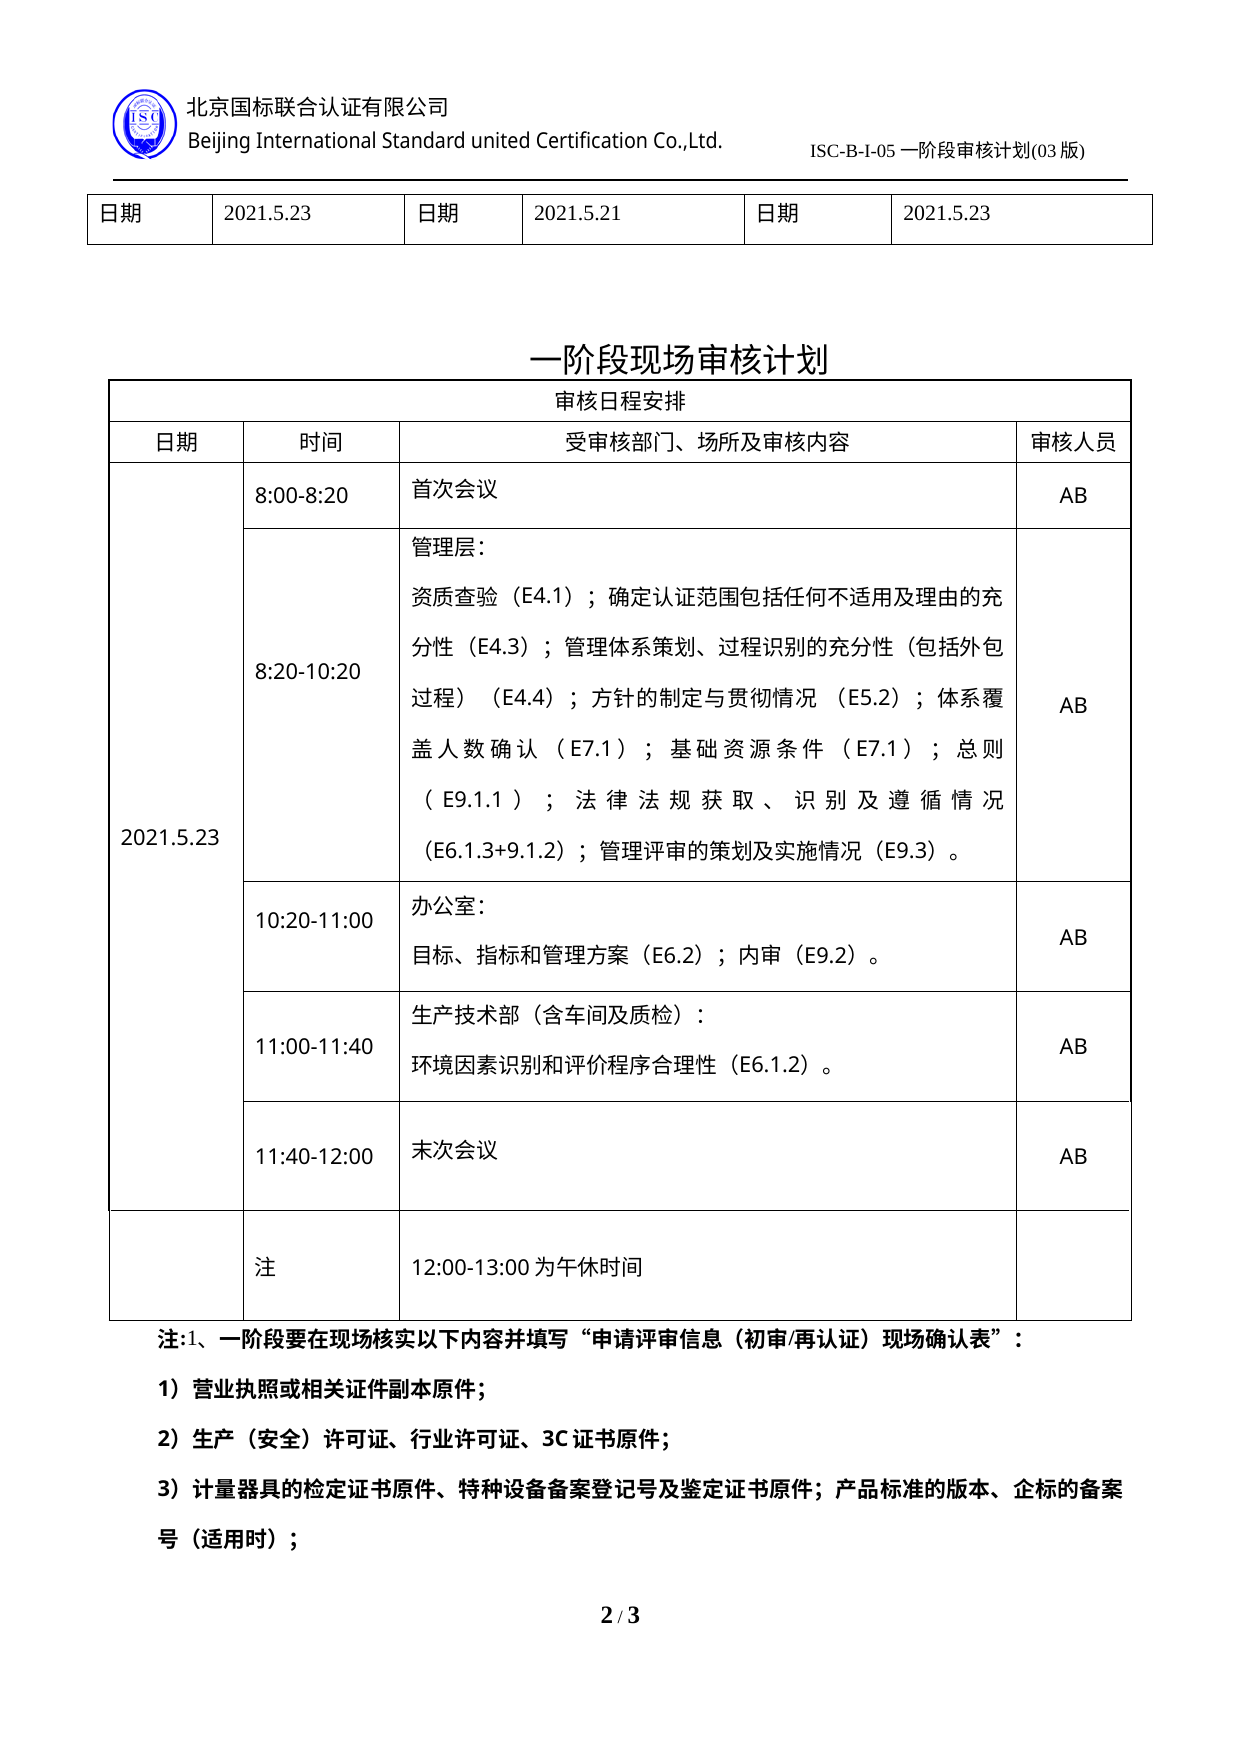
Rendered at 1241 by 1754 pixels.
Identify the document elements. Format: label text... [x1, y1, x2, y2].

text 一阶段现场审核计划 [112, 346, 1128, 379]
table_cell [110, 1211, 243, 1320]
table_cell 2021.5.23 [892, 195, 1152, 243]
text 1）营业执照或相关证件副本原件； [157, 1371, 1128, 1405]
table_cell 2021.5.23 [213, 195, 404, 243]
table_cell 2021.5.21 [523, 195, 744, 243]
table_cell 受审核部门、场所及审核内容 [400, 422, 1016, 462]
table_cell 日期 [745, 195, 891, 243]
table_cell 首次会议 [400, 463, 1016, 527]
table_cell 10:20-11:00 [244, 882, 399, 991]
table_cell 注 [244, 1211, 399, 1320]
text 注:1、一阶段要在现场核实以下内容并填写“申请评审信息（初审/再认证）现场确认表”： [157, 1321, 1128, 1355]
table_cell 11:40-12:00 [244, 1102, 399, 1210]
table_cell 日期 [110, 422, 243, 462]
table_cell 管理层： 资质查验（E4.1）；确定认证范围包括任何不适用及理由的充分性（E4.3）；管理体系策划、过程识别的充分性（包括外包过程）（E4.4）；方针的制定与贯彻情况 （E5.2）；体系覆盖人数确认（E7.1）；基础资源条件（E7.1）；总则（E9.1.1）；法律法规获取、识别及遵循情况（E6.1.3+9.1.2）；管理评审的策划及实施情况（E9.3）。 [400, 529, 1016, 881]
table_cell 12:00-13:00为午休时间 [400, 1211, 1016, 1320]
table_cell 时间 [244, 422, 399, 462]
table_cell 2021.5.23 [110, 463, 243, 1210]
table_cell 末次会议 [400, 1102, 1016, 1210]
table_cell 日期 [88, 195, 212, 243]
text 3）计量器具的检定证书原件、特种设备备案登记号及鉴定证书原件；产品标准的版本、企标的备案号（适用时）； [157, 1470, 1128, 1555]
picture [112, 89, 180, 158]
table_cell AB [1017, 1101, 1131, 1210]
table_cell [1017, 1210, 1131, 1320]
text 2）生产（安全）许可证、行业许可证、3C证书原件； [157, 1421, 1128, 1454]
table_cell 生产技术部（含车间及质检）： 环境因素识别和评价程序合理性（E6.1.2）。 [400, 992, 1016, 1101]
table_cell 审核人员 [1017, 422, 1130, 462]
table_header 审核日程安排 [110, 381, 1130, 421]
table_cell AB [1017, 529, 1130, 881]
table_cell AB [1017, 882, 1130, 991]
table_cell 11:00-11:40 [244, 992, 399, 1101]
table_cell 日期 [405, 195, 522, 243]
table_cell 办公室： 目标、指标和管理方案（E6.2）；内审（E9.2）。 [400, 882, 1016, 991]
table_cell 8:20-10:20 [244, 529, 399, 881]
table_cell AB [1017, 992, 1130, 1101]
table_cell AB [1017, 463, 1130, 527]
table_cell 8:00-8:20 [244, 463, 399, 527]
